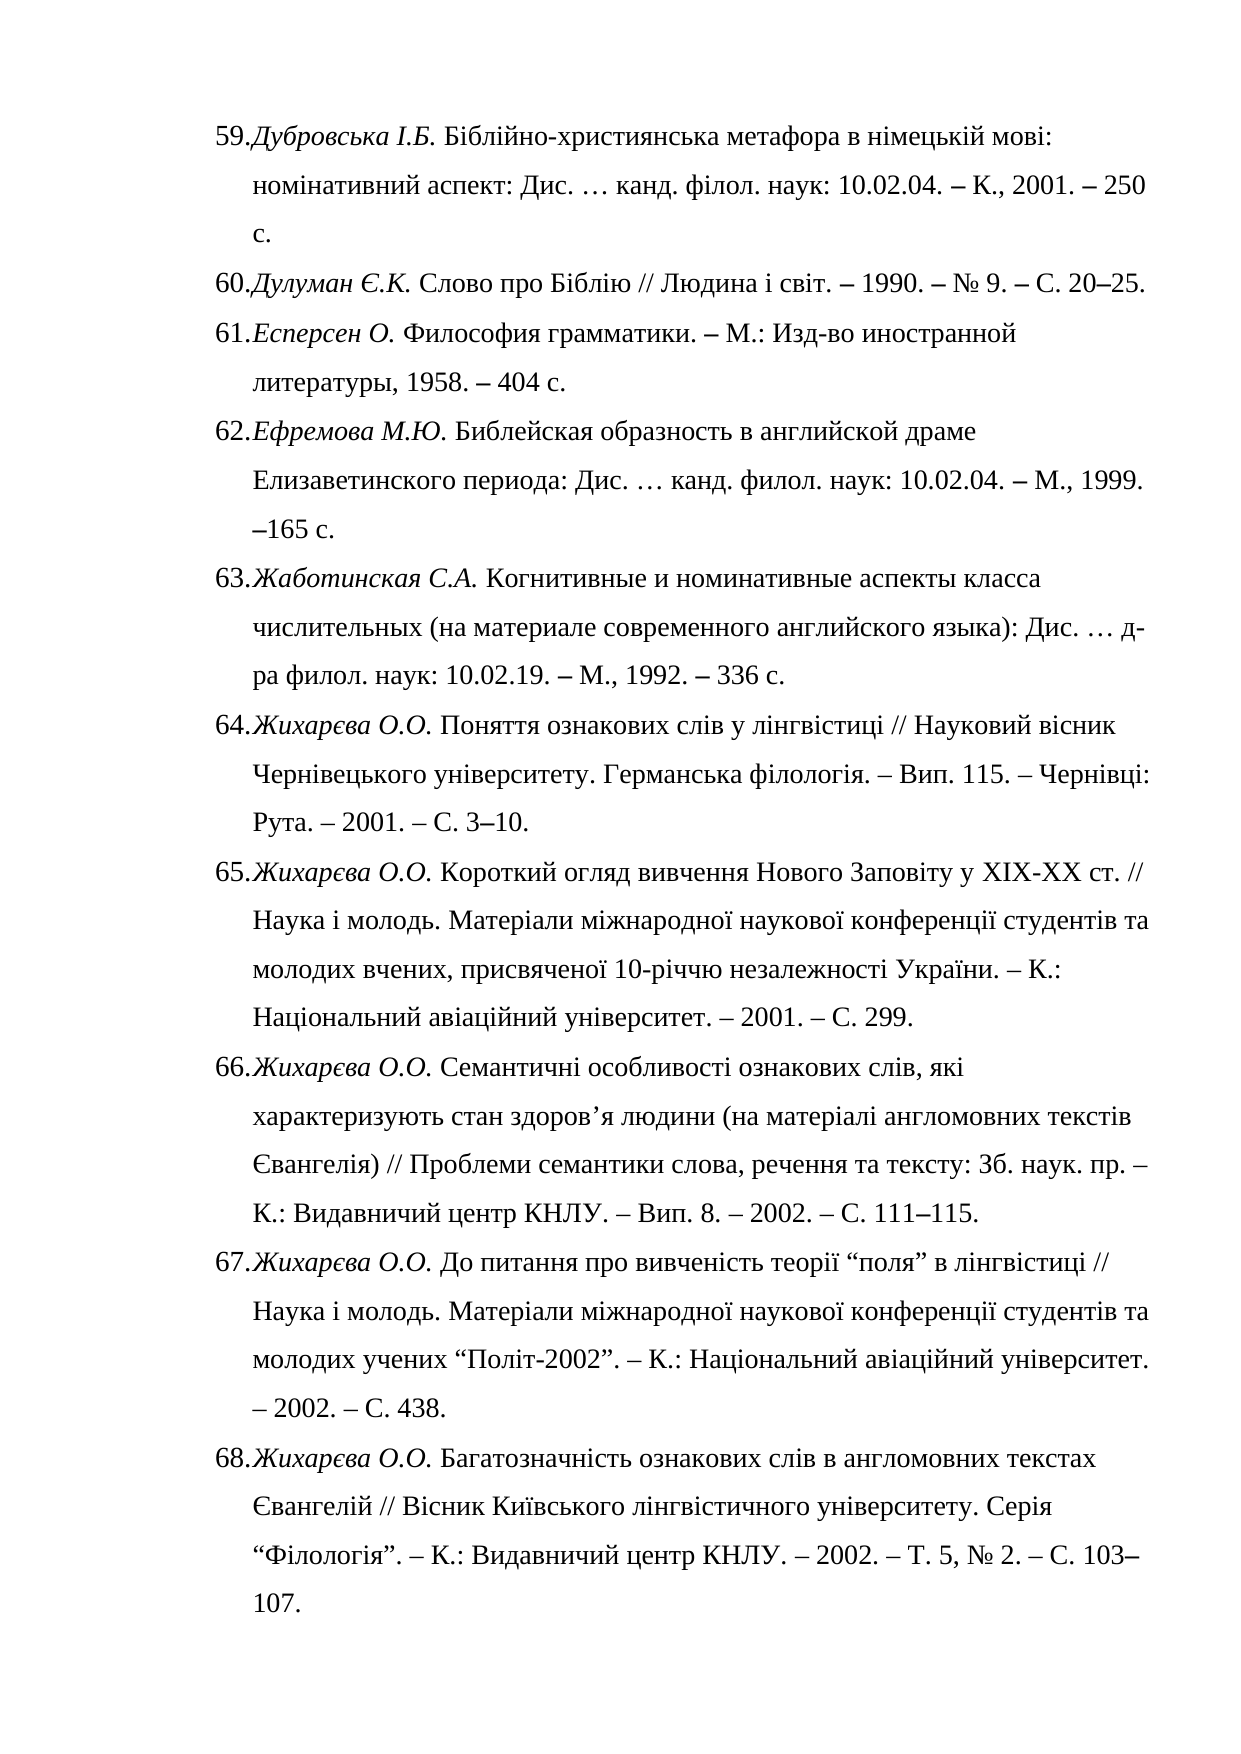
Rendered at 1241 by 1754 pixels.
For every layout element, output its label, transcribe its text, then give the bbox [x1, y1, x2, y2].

list Дулуман Є.К. Слово про Біблію // Людина і світ. – 1990. – № 9. – С. 20–25. [215, 265, 1152, 298]
list Дубровська І.Б. Біблійно-християнська метафора в німецькій мові: номінативний аспект: Дис. … канд. філол. наук: 10.02.04. – К., 2001. – 250 с. [215, 118, 1152, 249]
list Жихарєва О.О. Поняття ознакових слів у лінгвістиці // Науковий вісник Чернівецького університету. Германська філологія. – Вип. 115. – Чернівці: Рута. – 2001. – С. 3–10. [215, 707, 1152, 838]
list Жихарєва О.О. До питання про вивченість теорії “поля” в лінгвістиці // Наука і молодь. Матеріали міжнародної наукової конференції студентів та молодих учених “Політ-2002”. – К.: Національний авіаційний університет. – 2002. – С. 438. [215, 1244, 1152, 1423]
list Жихарєва О.О. Короткий огляд вивчення Нового Заповіту у XIX-XX ст. // Наука і молодь. Матеріали міжнародної наукової конференції студентів та молодих вчених, присвяченої 10-річчю незалежності України. – К.: Національний авіаційний університет. – 2001. – С. 299. [215, 854, 1152, 1033]
list Ефремова М.Ю. Библейская образность в английской драме Елизаветинского периода: Дис. … канд. филол. наук: 10.02.04. – М., 1999. –165 с. [215, 413, 1152, 544]
list Жаботинская С.А. Когнитивные и номинативные аспекты класса числительных (на материале современного английского языка): Дис. … д-ра филол. наук: 10.02.19. – М., 1992. – 336 с. [215, 560, 1152, 691]
list Есперсен О. Философия грамматики. – М.: Изд-во иностранной литературы, 1958. – 404 с. [215, 315, 1152, 397]
list Жихарєва О.О. Семантичні особливості ознакових слів, які характеризують стан здоров’я людини (на матеріалі англомовних текстів Євангелія) // Проблеми семантики слова, речення та тексту: Зб. наук. пр. – К.: Видавничий центр КНЛУ. – Вип. 8. – 2002. – С. 111–115. [215, 1049, 1152, 1228]
list Жихарєва О.О. Багатозначність ознакових слів в англомовних текстах Євангелій // Вісник Київського лінгвістичного університету. Серія “Філологія”. – К.: Видавничий центр КНЛУ. – 2002. – Т. 5, № 2. – С. 103–107. [215, 1440, 1152, 1619]
